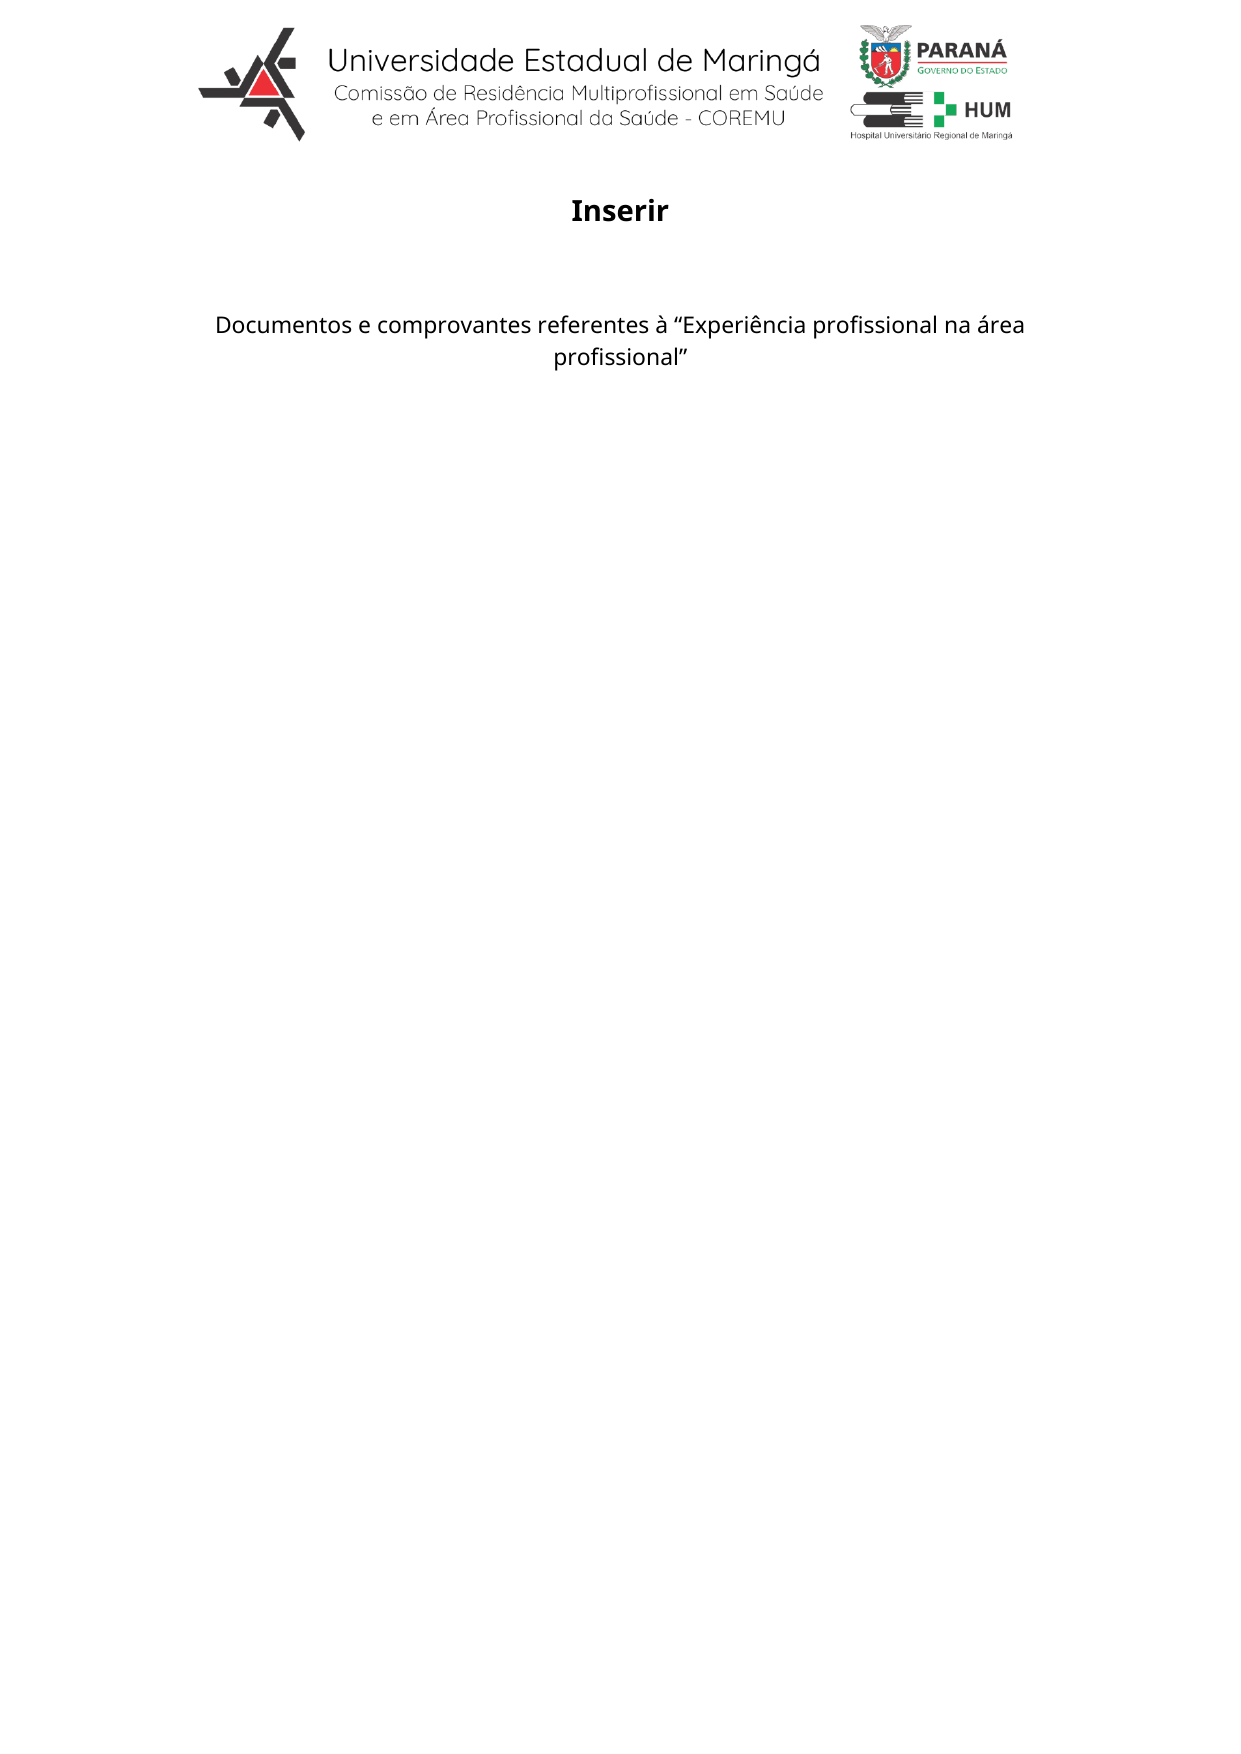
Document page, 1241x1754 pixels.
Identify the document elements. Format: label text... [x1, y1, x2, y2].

text Inserir [177, 190, 1063, 230]
text Documentos e comprovantes referentes à “Experiência profissional na área profissional” [177, 309, 1063, 372]
picture [177, 14, 1063, 151]
